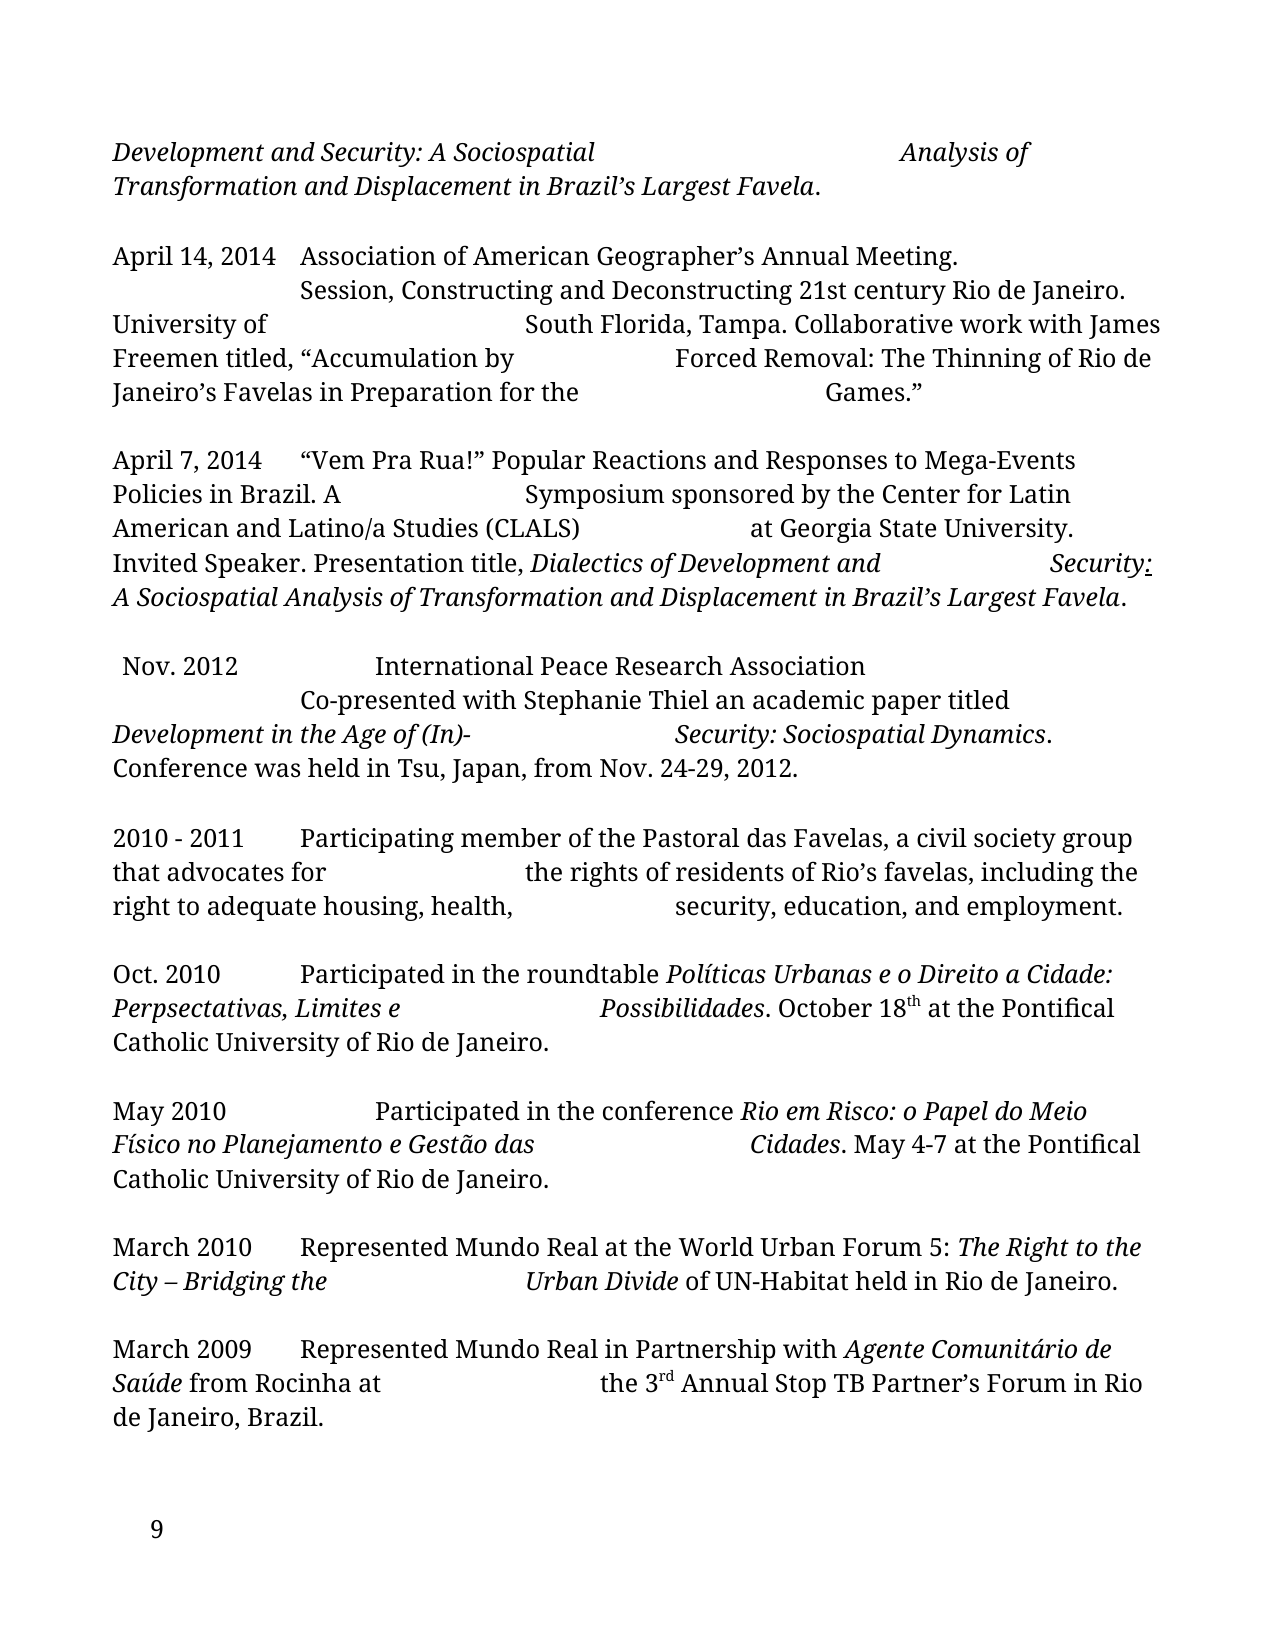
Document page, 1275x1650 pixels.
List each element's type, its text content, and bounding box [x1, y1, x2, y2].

text 2010 - 2011 Participating member of the Pastoral das Favelas, a civil society group that advocates for the rights of residents of Rio’s favelas, including the right to adequate housing, health, security, education, and employment. [112, 821, 1162, 923]
text Nov. 2012 International Peace Research Association [112, 649, 1162, 683]
text Session, Constructing and Deconstructing 21st century Rio de Janeiro. University of South Florida, Tampa. Collaborative work with James Freemen titled, “Accumulation by Forced Removal: The Thinning of Rio de Janeiro’s Favelas in Preparation for the Games.” [112, 273, 1162, 409]
text April 7, 2014 “Vem Pra Rua!” Popular Reactions and Responses to Mega-Events Policies in Brazil. A Symposium sponsored by the Center for Latin American and Latino/a Studies (CLALS) at Georgia State University. Invited Speaker. Presentation title, Dialectics of Development and Security: A Sociospatial Analysis of Transformation and Displacement in Brazil’s Largest Favela. [112, 443, 1162, 613]
text May 2010 Participated in the conference Rio em Risco: o Papel do Meio Físico no Planejamento e Gestão das Cidades. May 4-7 at the Pontifical Catholic University of Rio de Janeiro. [112, 1093, 1162, 1195]
text Oct. 2010 Participated in the roundtable Políticas Urbanas e o Direito a Cidade: Perpsectativas, Limites e Possibilidades. October 18th at the Pontifical Catholic University of Rio de Janeiro. [112, 957, 1162, 1059]
text April 14, 2014 Association of American Geographer’s Annual Meeting. [112, 239, 1162, 273]
text March 2010 Represented Mundo Real at the World Urban Forum 5: The Right to the City – Bridging the Urban Divide of UN-Habitat held in Rio de Janeiro. [112, 1229, 1162, 1297]
text March 2009 Represented Mundo Real in Partnership with Agente Comunitário de Saúde from Rocinha at the 3rd Annual Stop TB Partner’s Forum in Rio de Janeiro, Brazil. [112, 1332, 1162, 1434]
text Co-presented with Stephanie Thiel an academic paper titled Development in the Age of (In)- Security: Sociospatial Dynamics. Conference was held in Tsu, Japan, from Nov. 24-29, 2012. [112, 683, 1162, 785]
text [112, 135, 1162, 203]
